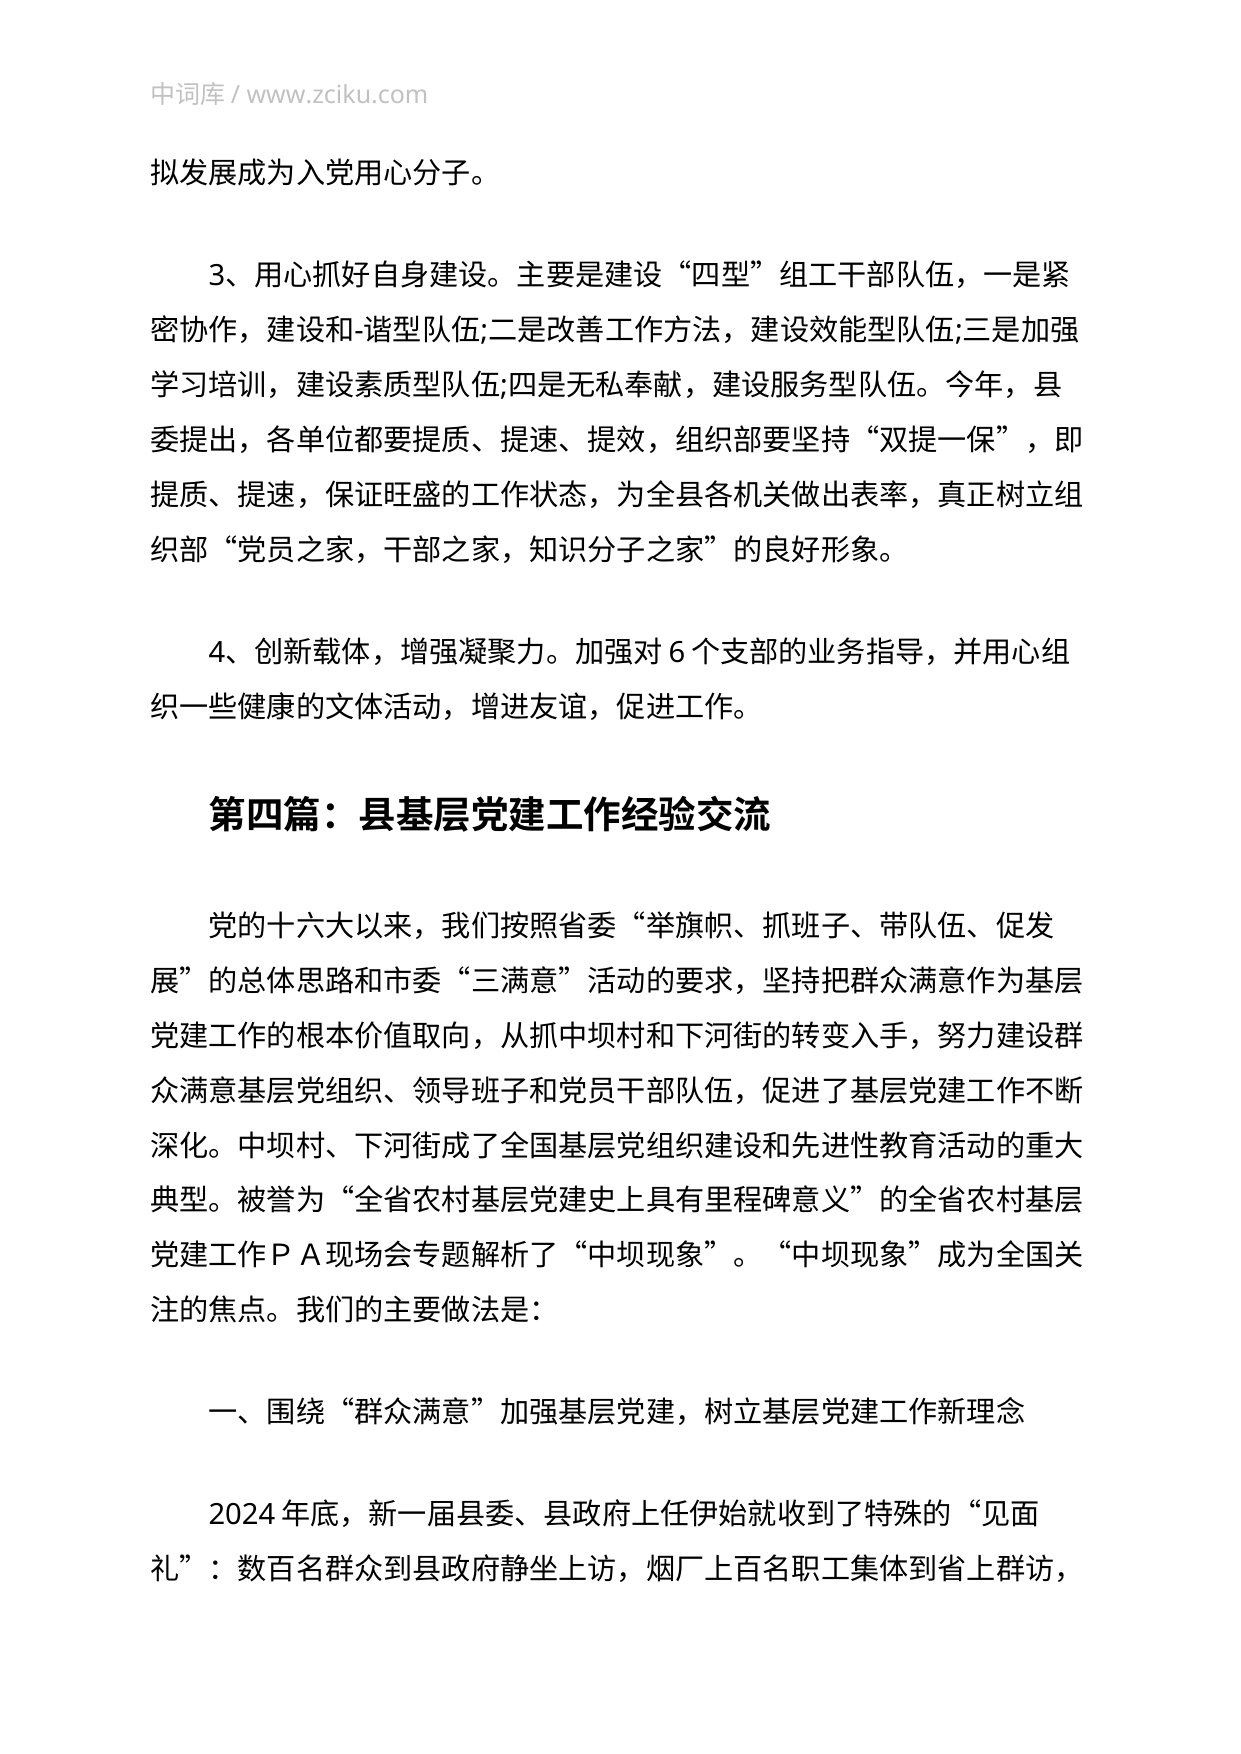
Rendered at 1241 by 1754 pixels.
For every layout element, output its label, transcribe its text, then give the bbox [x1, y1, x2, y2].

text 一、围绕“群众满意”加强基层党建，树立基层党建工作新理念 [150, 1388, 1090, 1431]
text 4、创新载体，增强凝聚力。加强对6个支部的业务指导，并用心组织一些健康的文体活动，增进友谊，促进工作。 [150, 628, 1090, 726]
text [150, 150, 1090, 192]
text 3、用心抓好自身建设。主要是建设“四型”组工干部队伍，一是紧密协作，建设和-谐型队伍;二是改善工作方法，建设效能型队伍;三是加强学习培训，建设素质型队伍;四是无私奉献，建设服务型队伍。今年，县委提出，各单位都要提质、提速、提效，组织部要坚持“双提一保”，即提质、提速，保证旺盛的工作状态，为全县各机关做出表率，真正树立组织部“党员之家，干部之家，知识分子之家”的良好形象。 [150, 252, 1090, 569]
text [150, 1490, 1090, 1588]
text 第四篇：县基层党建工作经验交流 [150, 785, 1090, 839]
text 党的十六大以来，我们按照省委“举旗帜、抓班子、带队伍、促发展”的总体思路和市委“三满意”活动的要求，坚持把群众满意作为基层党建工作的根本价值取向，从抓中坝村和下河街的转变入手，努力建设群众满意基层党组织、领导班子和党员干部队伍，促进了基层党建工作不断深化。中坝村、下河街成了全国基层党组织建设和先进性教育活动的重大典型。被誉为“全省农村基层党建史上具有里程碑意义”的全省农村基层党建工作ＰＡ现场会专题解析了“中坝现象”。“中坝现象”成为全国关注的焦点。我们的主要做法是： [150, 902, 1090, 1329]
